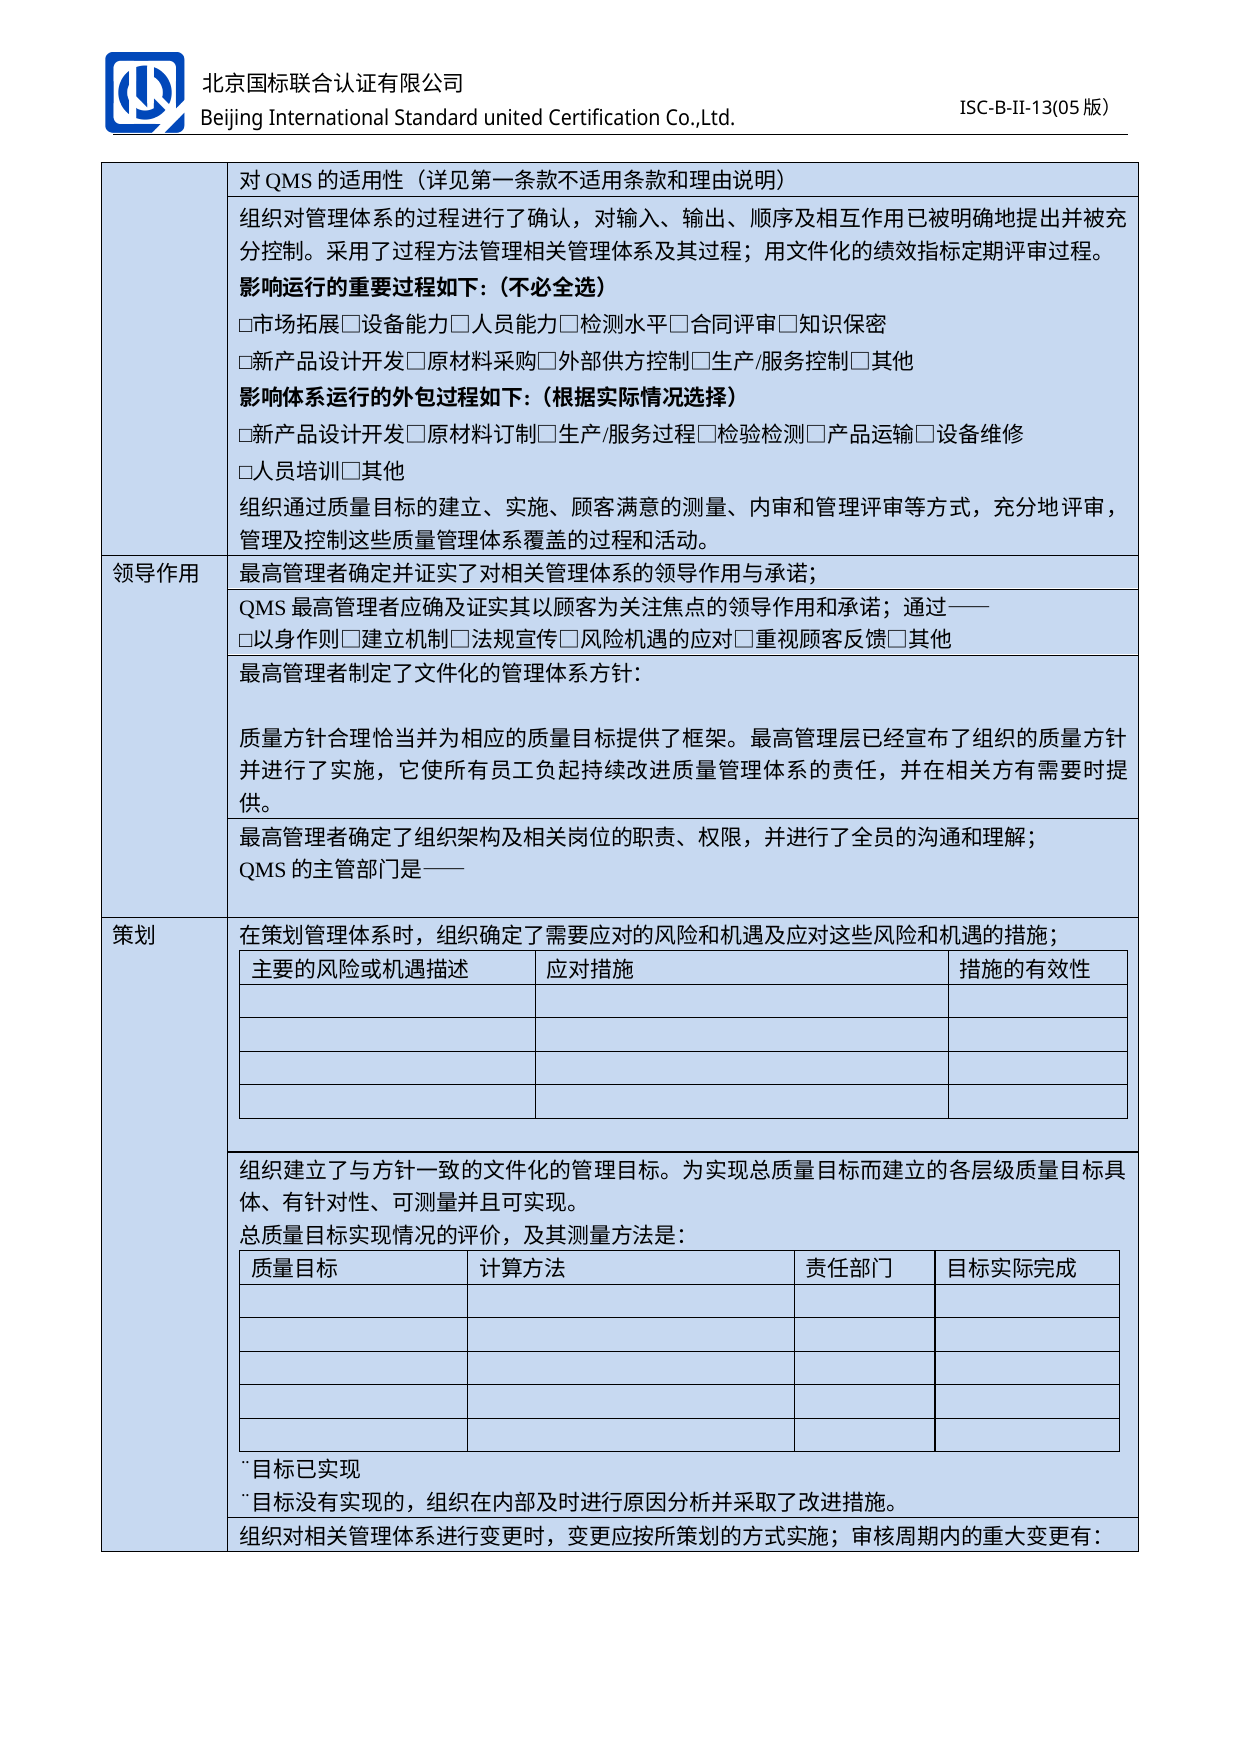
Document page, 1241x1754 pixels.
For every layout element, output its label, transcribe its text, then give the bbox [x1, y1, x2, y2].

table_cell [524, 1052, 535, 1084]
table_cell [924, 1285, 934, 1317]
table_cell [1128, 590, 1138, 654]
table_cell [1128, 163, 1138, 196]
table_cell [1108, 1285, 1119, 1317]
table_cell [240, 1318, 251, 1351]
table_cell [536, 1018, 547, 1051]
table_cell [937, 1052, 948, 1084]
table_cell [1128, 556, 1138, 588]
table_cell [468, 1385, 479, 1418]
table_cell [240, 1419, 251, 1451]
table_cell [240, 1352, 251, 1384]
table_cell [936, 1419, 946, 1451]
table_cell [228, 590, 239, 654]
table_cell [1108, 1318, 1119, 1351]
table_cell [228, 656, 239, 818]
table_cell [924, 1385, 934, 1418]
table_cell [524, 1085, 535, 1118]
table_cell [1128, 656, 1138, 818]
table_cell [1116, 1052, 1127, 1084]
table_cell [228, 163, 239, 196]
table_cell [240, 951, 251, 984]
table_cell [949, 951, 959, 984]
table_cell 组织对管理体系的过程进行了确认，对输入、输出、顺序及相互作用已被明确地提出并被充分控制。采用了过程方法管理相关管理体系及其过程；用文件化的绩效指标定期评审过程。 影响运行的重要过程如下:（不必全选） □市场拓展□设备能力□人员能力□检测水平□合同评审□知识保密 □新产品设计开发□原材料采购□外部供方控制□生产/服务控制□其他 影响体系运行的外包过程如下:（根据实际情况选择） □新产品设计开发□原材料订制□生产/服务过程□检验检测□产品运输□设备维修 □人员培训□其他 组织通过质量目标的建立、实施、顾客满意的测量、内审和管理评审等方式，充分地评审，管理及控制这些质量管理体系覆盖的过程和活动。 [228, 197, 1138, 555]
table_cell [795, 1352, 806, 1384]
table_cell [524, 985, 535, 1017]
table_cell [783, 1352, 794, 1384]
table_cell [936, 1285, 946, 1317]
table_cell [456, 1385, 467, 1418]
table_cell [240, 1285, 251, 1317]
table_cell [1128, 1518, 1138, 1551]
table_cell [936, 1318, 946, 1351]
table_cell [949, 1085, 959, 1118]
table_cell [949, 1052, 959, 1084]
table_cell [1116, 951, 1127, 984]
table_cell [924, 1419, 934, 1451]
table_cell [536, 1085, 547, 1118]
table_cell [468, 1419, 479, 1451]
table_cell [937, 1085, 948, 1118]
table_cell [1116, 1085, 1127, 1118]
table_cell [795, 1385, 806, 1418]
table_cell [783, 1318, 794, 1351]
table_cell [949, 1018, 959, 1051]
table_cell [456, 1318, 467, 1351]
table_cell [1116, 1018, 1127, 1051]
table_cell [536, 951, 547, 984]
table_cell 领导作用 [102, 556, 227, 917]
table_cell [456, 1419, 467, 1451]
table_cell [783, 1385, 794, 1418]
picture [105, 52, 185, 133]
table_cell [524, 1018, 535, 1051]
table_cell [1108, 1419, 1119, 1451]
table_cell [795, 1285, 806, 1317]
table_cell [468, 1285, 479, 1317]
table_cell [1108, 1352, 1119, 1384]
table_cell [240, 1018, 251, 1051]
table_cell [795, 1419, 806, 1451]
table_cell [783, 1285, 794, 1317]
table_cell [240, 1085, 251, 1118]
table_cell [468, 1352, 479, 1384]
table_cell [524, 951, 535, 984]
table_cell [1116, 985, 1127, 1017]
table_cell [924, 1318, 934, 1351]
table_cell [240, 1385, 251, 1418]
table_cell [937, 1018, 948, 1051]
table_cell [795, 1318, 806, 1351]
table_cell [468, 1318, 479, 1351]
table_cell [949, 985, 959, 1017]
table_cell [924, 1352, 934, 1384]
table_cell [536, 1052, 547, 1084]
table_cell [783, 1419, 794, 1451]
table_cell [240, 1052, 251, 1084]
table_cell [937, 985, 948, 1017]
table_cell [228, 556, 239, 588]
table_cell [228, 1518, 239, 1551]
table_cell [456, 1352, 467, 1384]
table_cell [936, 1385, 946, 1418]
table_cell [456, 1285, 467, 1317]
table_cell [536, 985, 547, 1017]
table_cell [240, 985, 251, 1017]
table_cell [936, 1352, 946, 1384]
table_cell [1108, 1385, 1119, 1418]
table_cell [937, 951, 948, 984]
table_cell 策划 [102, 918, 227, 1551]
